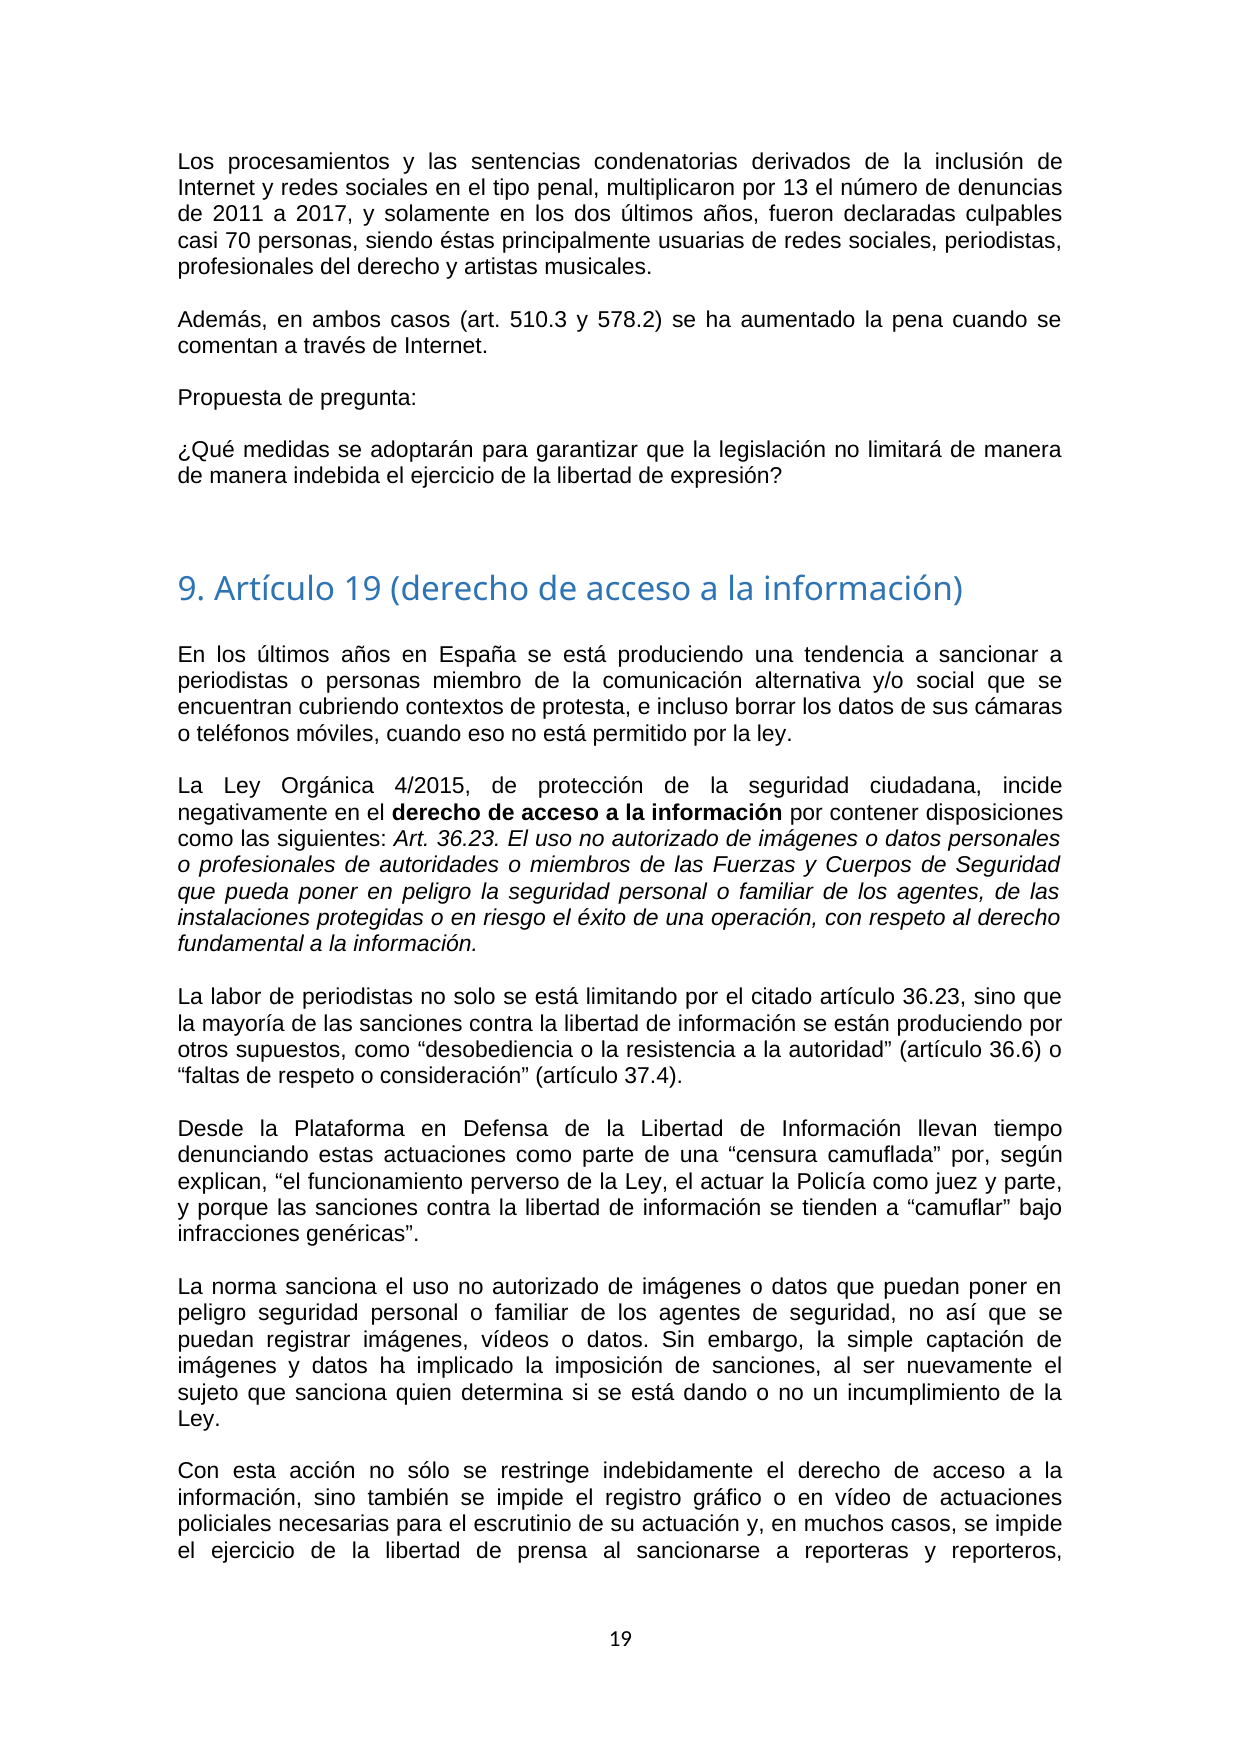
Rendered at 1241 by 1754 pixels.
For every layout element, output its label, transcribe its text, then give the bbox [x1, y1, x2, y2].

text ¿Qué medidas se adoptarán para garantizar que la legislación no limitará de manera de manera indebida el ejercicio de la libertad de expresión? [177, 436, 1063, 489]
text Los procesamientos y las sentencias condenatorias derivados de la inclusión de Internet y redes sociales en el tipo penal, multiplicaron por 13 el número de denuncias de 2011 a 2017, y solamente en los dos últimos años, fueron declaradas culpables casi 70 personas, siendo éstas principalmente usuarias de redes sociales, periodistas, profesionales del derecho y artistas musicales. [177, 148, 1063, 279]
subtitle 9. Artículo 19 (derecho de acceso a la información) [177, 565, 1063, 611]
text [177, 1457, 1063, 1563]
text Propuesta de pregunta: [177, 383, 1063, 410]
text En los últimos años en España se está produciendo una tendencia a sancionar a periodistas o personas miembro de la comunicación alternativa y/o social que se encuentran cubriendo contextos de protesta, e incluso borrar los datos de sus cámaras o teléfonos móviles, cuando eso no está permitido por la ley. [177, 641, 1063, 746]
text Desde la Plataforma en Defensa de la Libertad de Información llevan tiempo denunciando estas actuaciones como parte de una “censura camuflada” por, según explican, “el funcionamiento perverso de la Ley, el actuar la Policía como juez y parte, y porque las sanciones contra la libertad de información se tienden a “camuflar” bajo infracciones genéricas”. [177, 1115, 1063, 1247]
text La labor de periodistas no solo se está limitando por el citado artículo 36.23, sino que la mayoría de las sanciones contra la libertad de información se están produciendo por otros supuestos, como “desobediencia o la resistencia a la autoridad” (artículo 36.6) o “faltas de respeto o consideración” (artículo 37.4). [177, 983, 1063, 1088]
text Además, en ambos casos (art. 510.3 y 578.2) se ha aumentado la pena cuando se comentan a través de Internet. [177, 306, 1063, 358]
text La Ley Orgánica 4/2015, de protección de la seguridad ciudadana, incide negativamente en el derecho de acceso a la información por contener disposiciones como las siguientes: Art. 36.23. El uso no autorizado de imágenes o datos personales o profesionales de autoridades o miembros de las Fuerzas y Cuerpos de Seguridad que pueda poner en peligro la seguridad personal o familiar de los agentes, de las instalaciones protegidas o en riesgo el éxito de una operación, con respeto al derecho fundamental a la información. [177, 772, 1063, 957]
text La norma sanciona el uso no autorizado de imágenes o datos que puedan poner en peligro seguridad personal o familiar de los agentes de seguridad, no así que se puedan registrar imágenes, vídeos o datos. Sin embargo, la simple captación de imágenes y datos ha implicado la imposición de sanciones, al ser nuevamente el sujeto que sanciona quien determina si se está dando o no un incumplimiento de la Ley. [177, 1273, 1063, 1431]
